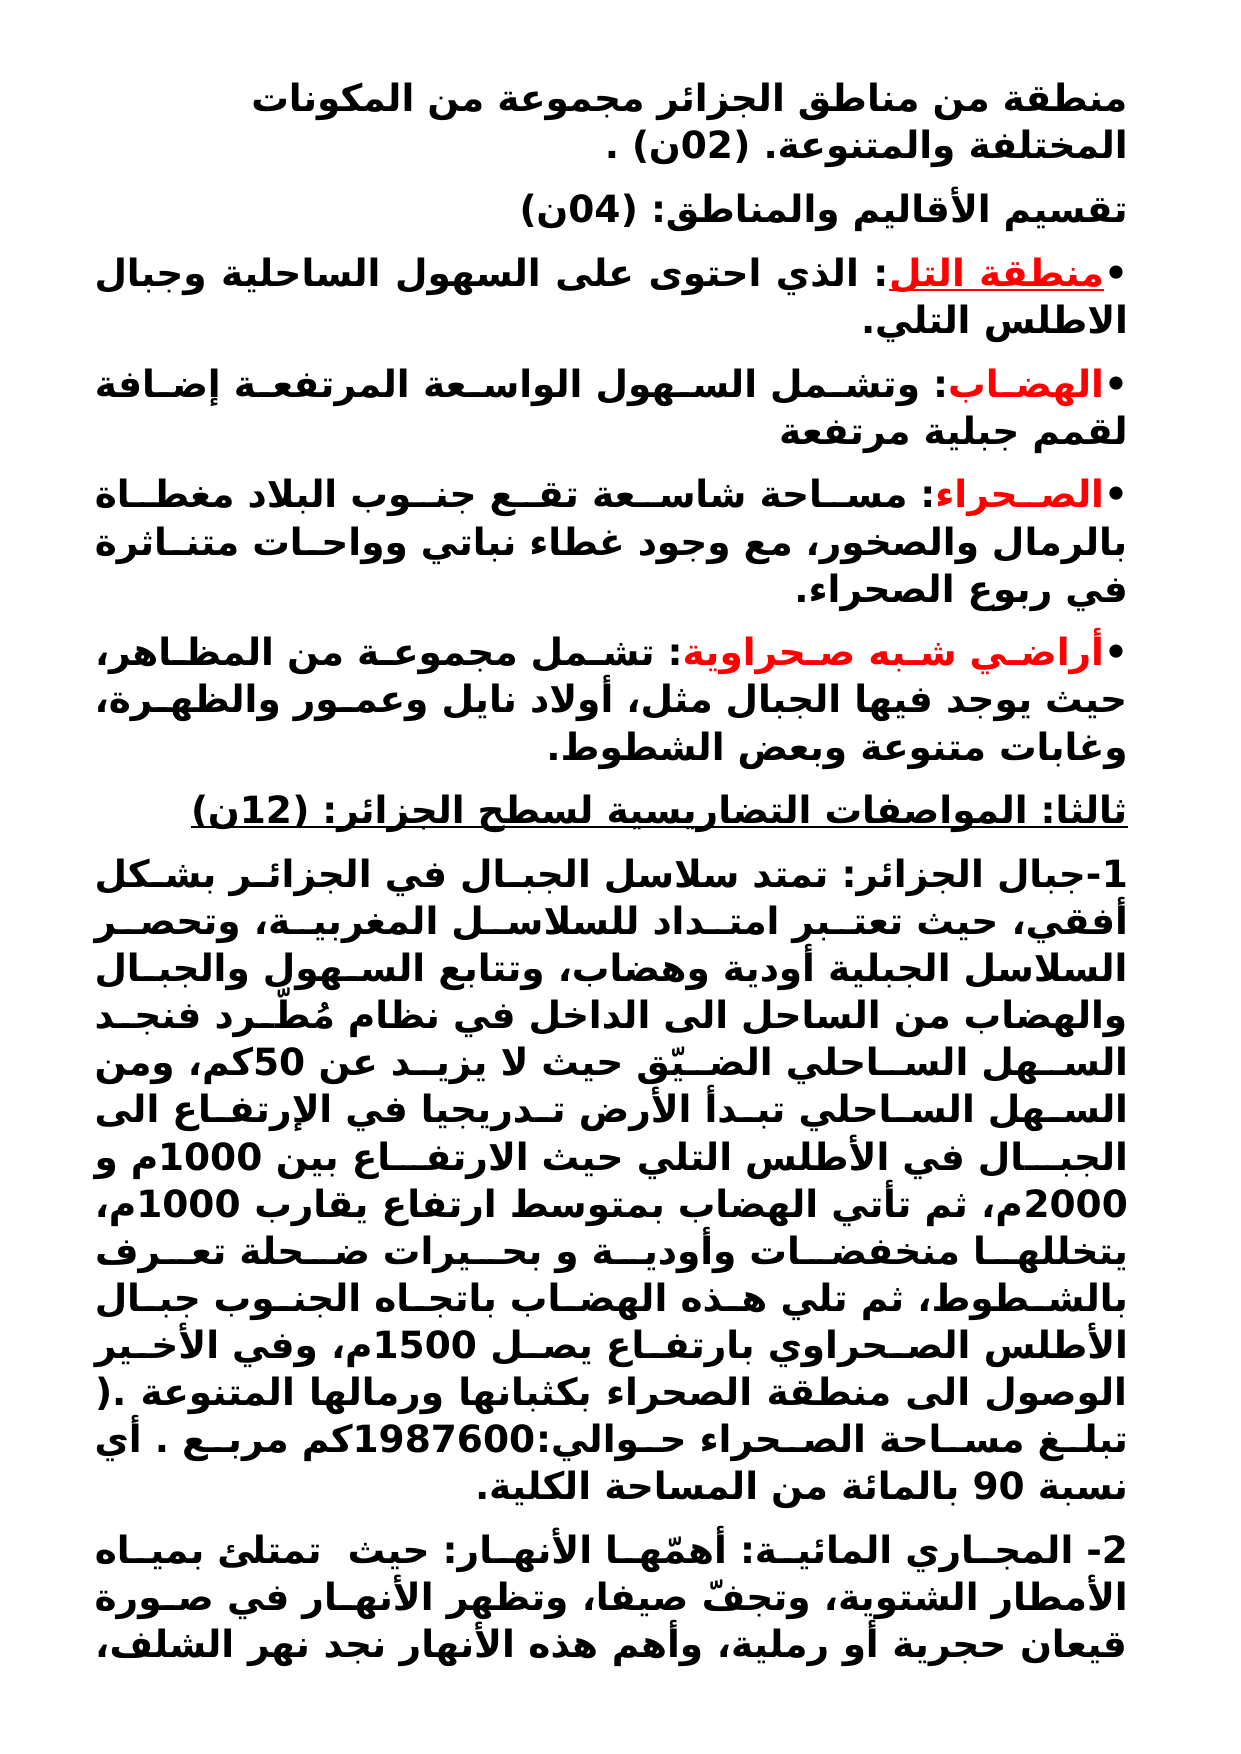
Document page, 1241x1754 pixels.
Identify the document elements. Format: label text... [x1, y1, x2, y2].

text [94, 77, 1128, 167]
text •منطقة التل: الذي احتوى على السهول الساحلية وجبال الاطلس التلي. [94, 251, 1128, 342]
text •الصحراء: مساحة شاسعة تقع جنوب البلاد مغطاة بالرمال والصخور، مع وجود غطاء نباتي وواحات متناثرة في ربوع الصحراء. [94, 473, 1128, 611]
text ثالثا: المواصفات التضاريسية لسطح الجزائر: (12ن) [94, 789, 1128, 832]
text تقسيم الأقاليم والمناطق: (04ن) [94, 188, 1128, 231]
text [94, 1528, 1128, 1666]
text •الهضاب: وتشمل السهول الواسعة المرتفعة إضافة لقمم جبلية مرتفعة [94, 362, 1128, 453]
text 1-جبال الجزائر: تمتد سلاسل الجبال في الجزائر بشكل أفقي، حيث تعتبر امتداد للسلاسل المغربية، وتحصر السلاسل الجبلية أودية وهضاب، وتتابع السهول والجبال والهضاب من الساحل الى الداخل في نظام مُطّرد فنجد السهل الساحلي الضيّق حيث لا يزيد عن 50كم، ومن السهل الساحلي تبدأ الأرض تدريجيا في الإرتفاع الى الجبال في الأطلس التلي حيث الارتفاع بين 1000م و 2000م، ثم تأتي الهضاب بمتوسط ارتفاع يقارب 1000م، يتخللها منخفضات وأودية و بحيرات ضحلة تعرف بالشطوط، ثم تلي هذه الهضاب باتجاه الجنوب جبال الأطلس الصحراوي بارتفاع يصل 1500م، وفي الأخير الوصول الى منطقة الصحراء بكثبانها ورمالها المتنوعة .( تبلغ مساحة الصحراء حوالي:1987600كم مربع . أي نسبة 90 بالمائة من المساحة الكلية. [94, 853, 1128, 1508]
text •أراضي شبه صحراوية: تشمل مجموعة من المظاهر، حيث يوجد فيها الجبال مثل، أولاد نايل وعمور والظهرة، وغابات متنوعة وبعض الشطوط. [94, 631, 1128, 769]
